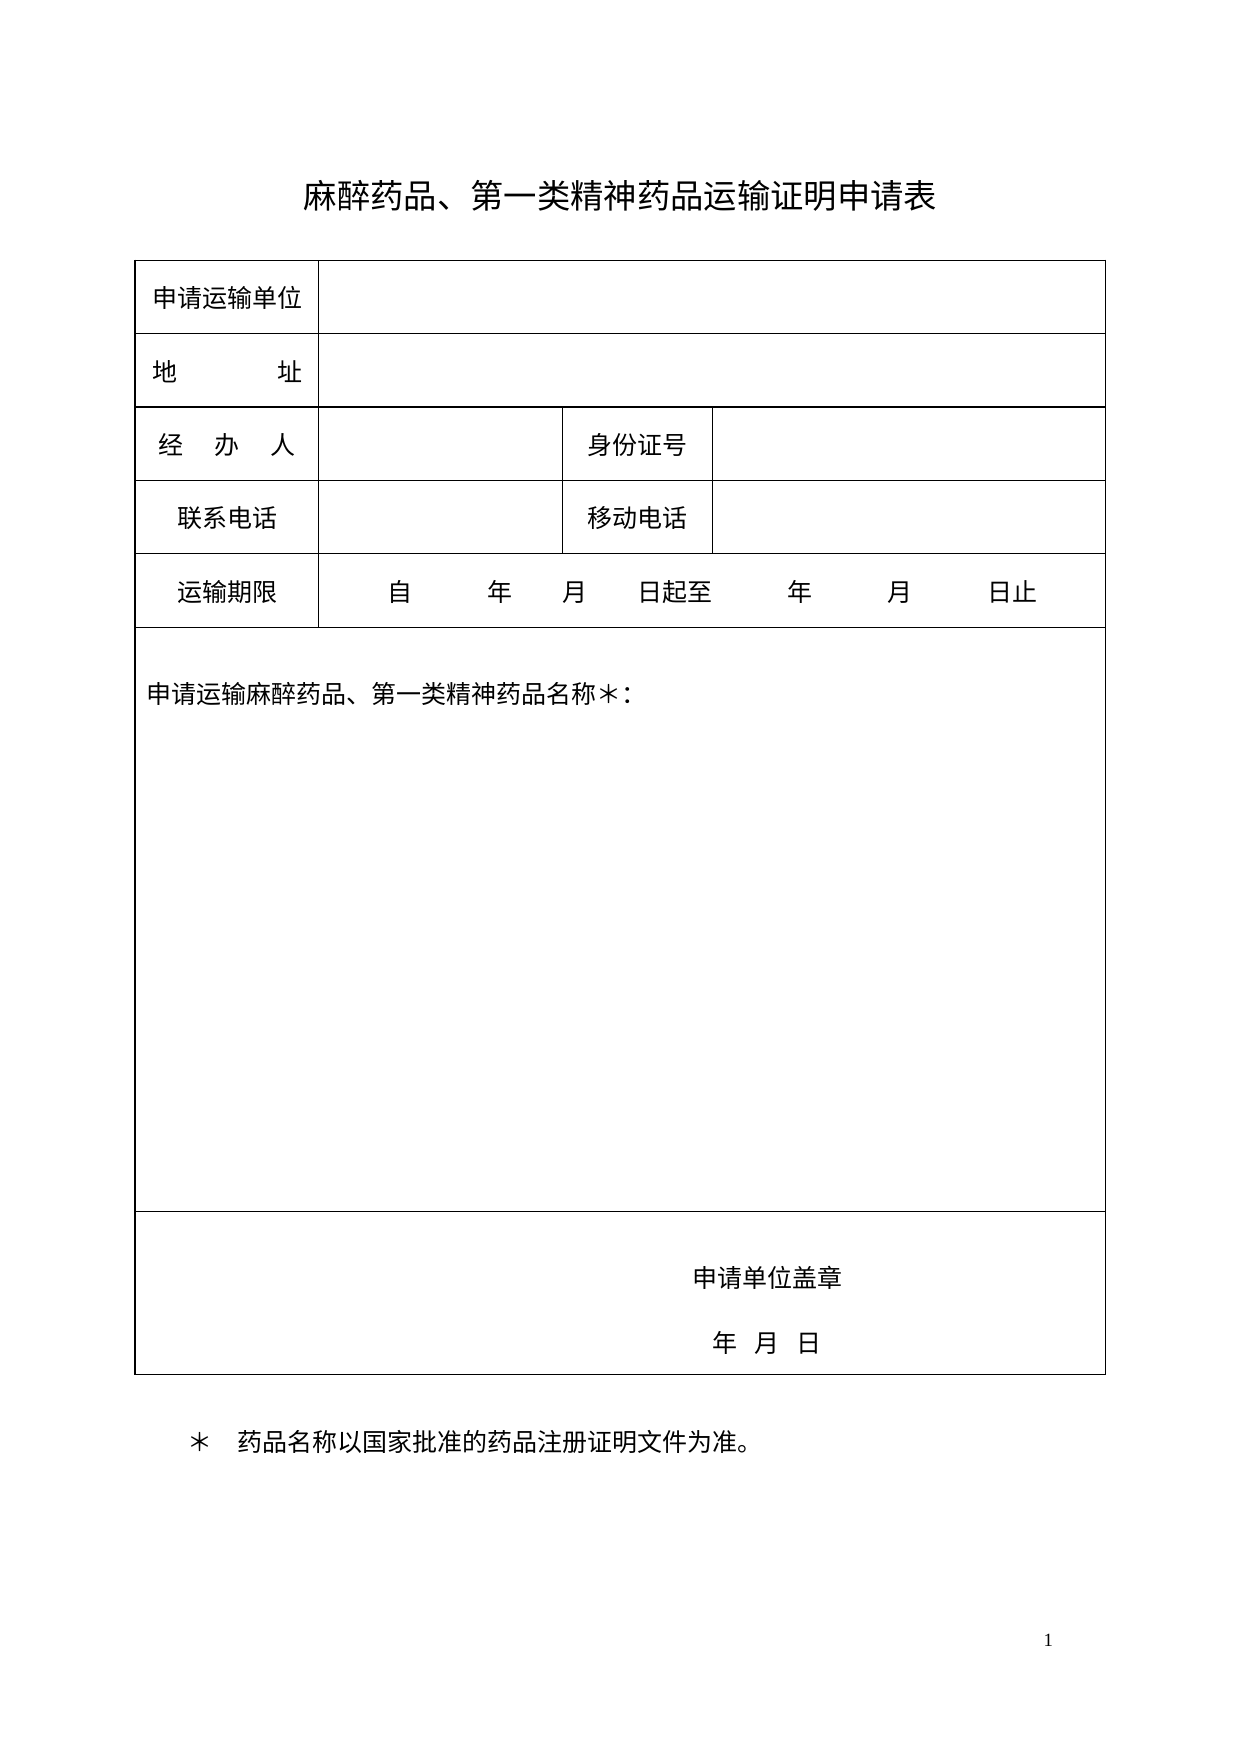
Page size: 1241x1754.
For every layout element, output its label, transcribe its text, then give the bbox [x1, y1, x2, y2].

table_header [319, 261, 1105, 333]
table_cell 申请单位盖章 年 月 日 [136, 1212, 1105, 1374]
table_cell [319, 408, 562, 480]
table_cell 联系电话 [136, 481, 318, 553]
table_cell 自 年 月 日起至 年 月 日止 [319, 554, 1105, 627]
table_cell [319, 334, 1105, 406]
table_header 申请运输单位 [136, 261, 318, 333]
table_cell 运输期限 [136, 554, 318, 627]
text 麻醉药品、第一类精神药品运输证明申请表 [187, 162, 1053, 227]
table_cell [713, 481, 1105, 553]
table_cell [713, 408, 1105, 480]
table_cell 身份证号 [563, 408, 712, 480]
text ＊ 药品名称以国家批准的药品注册证明文件为准。 [187, 1408, 1053, 1473]
table_cell 地 址 [136, 334, 318, 406]
table_cell 申请运输麻醉药品、第一类精神药品名称＊： [136, 628, 1105, 1211]
table_cell [319, 481, 562, 553]
table_cell 经 办 人 [136, 408, 318, 480]
table_cell 移动电话 [563, 481, 712, 553]
